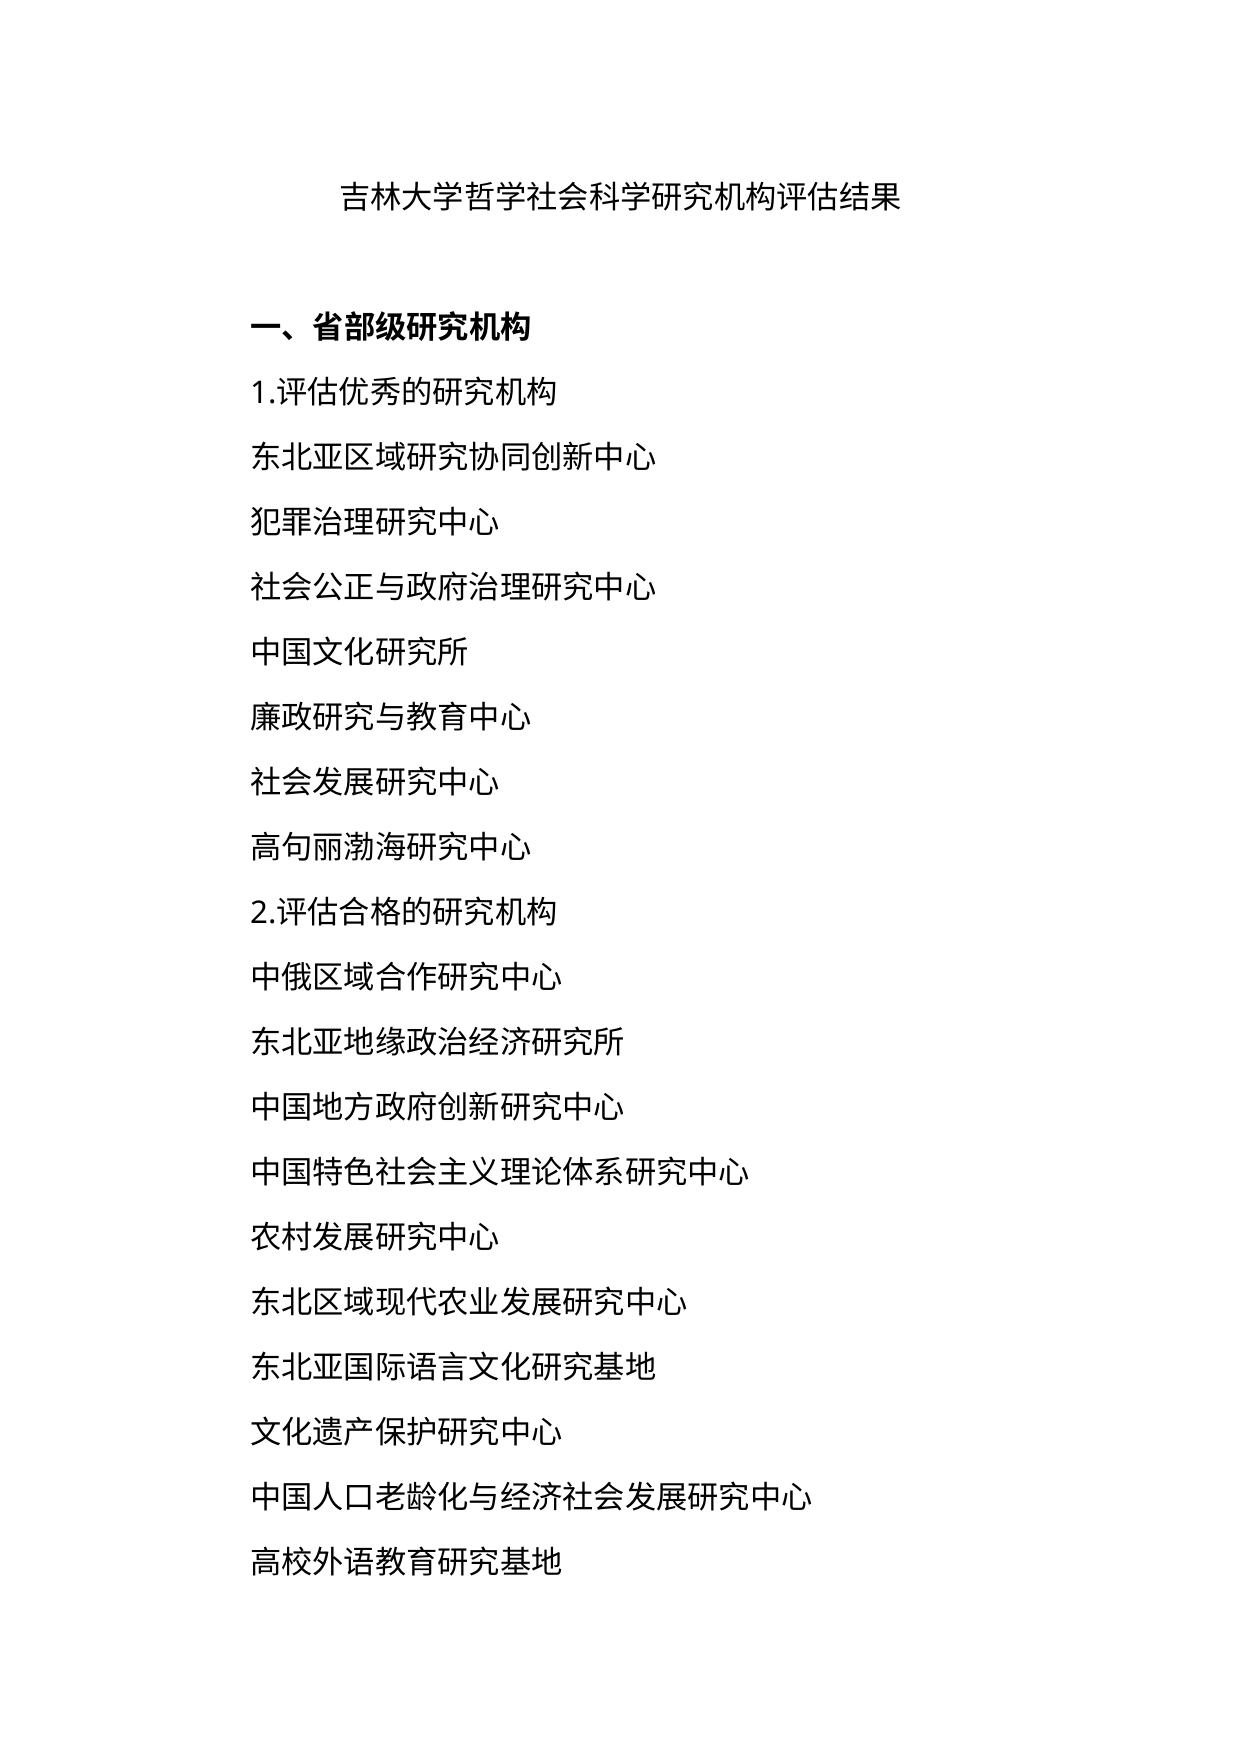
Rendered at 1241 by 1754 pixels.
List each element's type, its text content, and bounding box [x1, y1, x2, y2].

text 东北亚国际语言文化研究基地 [187, 1332, 1053, 1397]
text 东北亚区域研究协同创新中心 [187, 422, 1053, 487]
text 1.评估优秀的研究机构 [187, 357, 1053, 422]
text 吉林大学哲学社会科学研究机构评估结果 [187, 162, 1053, 227]
text 犯罪治理研究中心 [187, 487, 1053, 552]
text 2.评估合格的研究机构 [187, 877, 1053, 942]
text 中国文化研究所 [187, 617, 1053, 682]
text 中国地方政府创新研究中心 [187, 1072, 1053, 1137]
text 农村发展研究中心 [187, 1202, 1053, 1267]
text 高校外语教育研究基地 [187, 1527, 1053, 1592]
text 高句丽渤海研究中心 [187, 812, 1053, 877]
text 社会发展研究中心 [187, 747, 1053, 812]
text 中国人口老龄化与经济社会发展研究中心 [187, 1462, 1053, 1527]
text 一、省部级研究机构 [187, 292, 1053, 357]
text 东北区域现代农业发展研究中心 [187, 1267, 1053, 1332]
text 东北亚地缘政治经济研究所 [187, 1007, 1053, 1072]
text 廉政研究与教育中心 [187, 682, 1053, 747]
text 社会公正与政府治理研究中心 [187, 552, 1053, 617]
text 中国特色社会主义理论体系研究中心 [187, 1137, 1053, 1202]
text 文化遗产保护研究中心 [187, 1397, 1053, 1462]
text 中俄区域合作研究中心 [187, 942, 1053, 1007]
